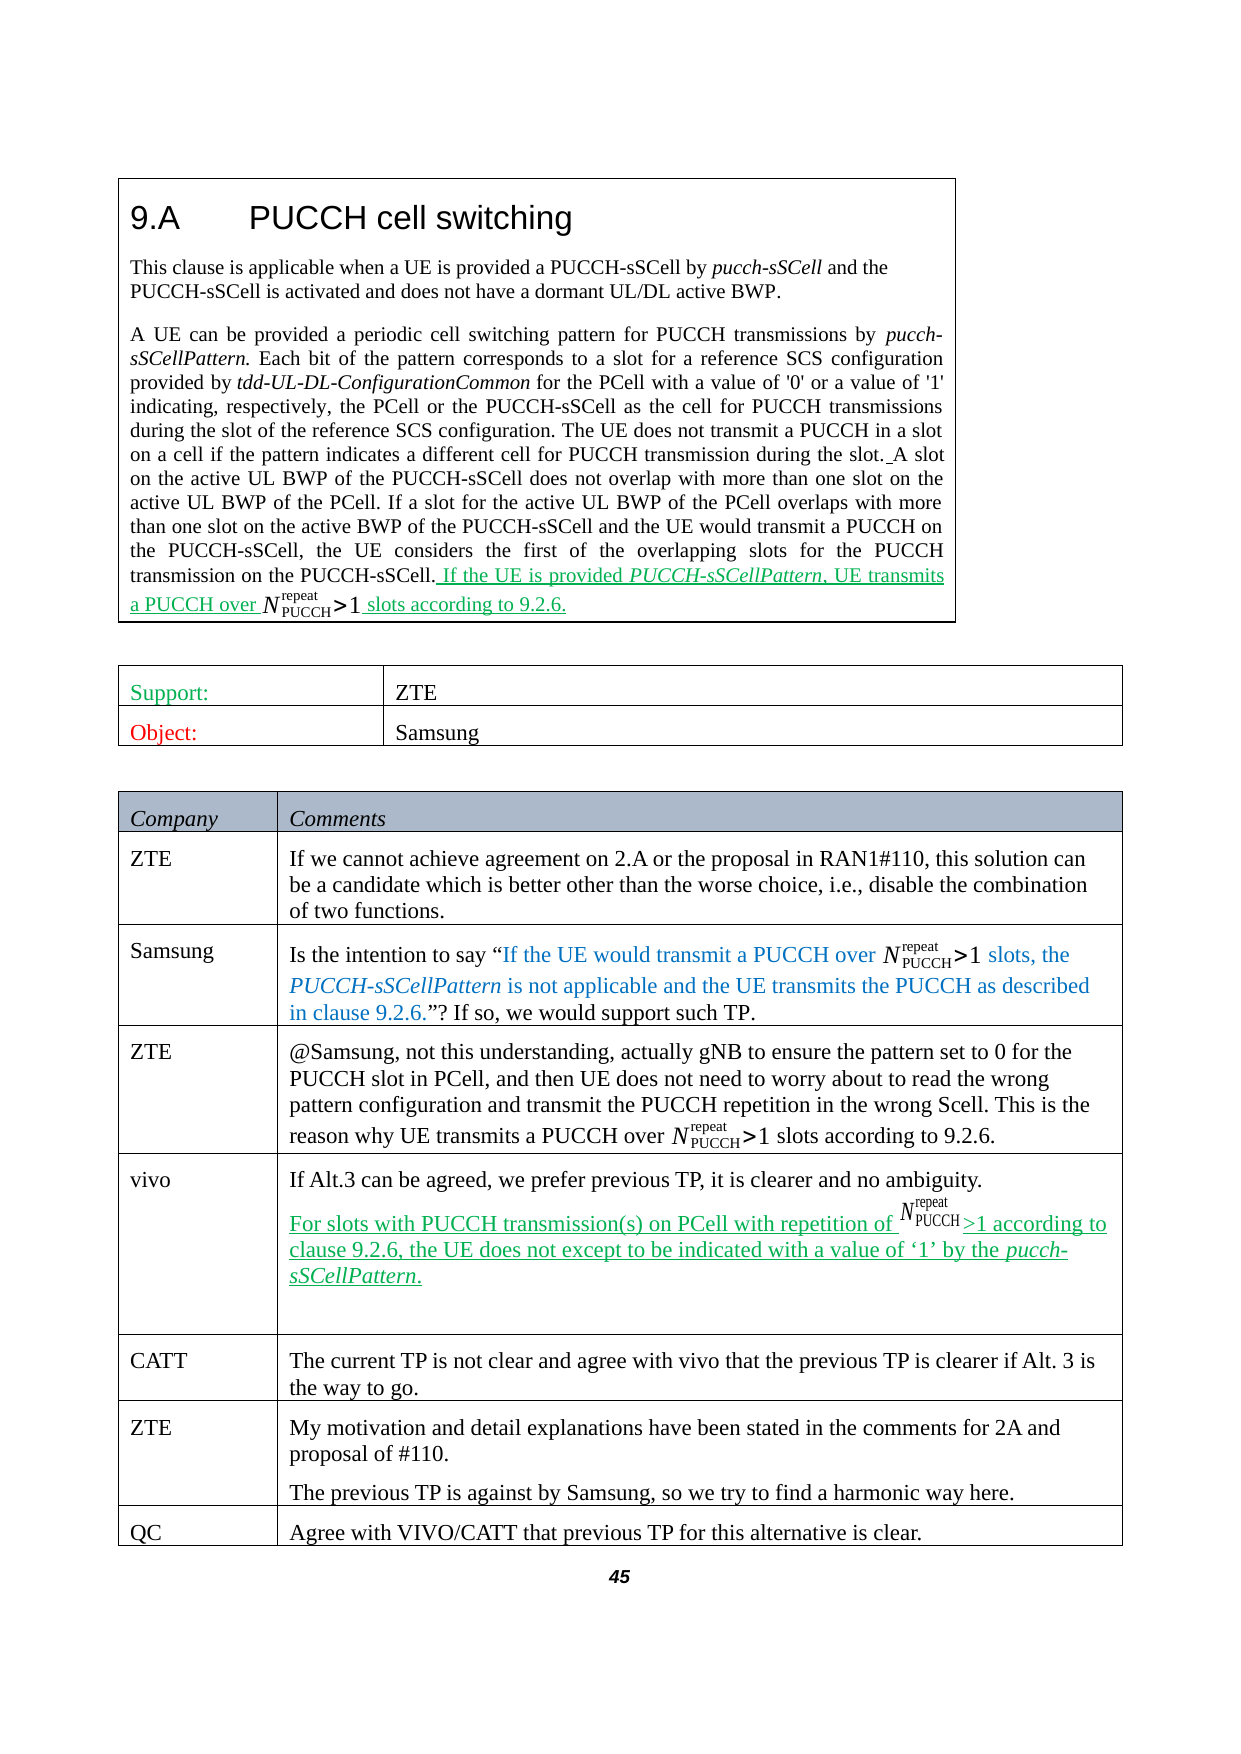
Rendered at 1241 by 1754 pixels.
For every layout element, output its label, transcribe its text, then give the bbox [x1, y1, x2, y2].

table_cell The current TP is not clear and agree with vivo that the previous TP is clearer if Alt. 3 is the way to go. [278, 1335, 1122, 1400]
table_cell vivo [119, 1154, 277, 1334]
table_header Company [119, 792, 277, 831]
table_cell ZTE [119, 832, 277, 924]
table_cell @Samsung, not this understanding, actually gNB to ensure the pattern set to 0 for the PUCCH slot in PCell, and then UE does not need to worry about to read the wrong pattern configuration and transmit the PUCCH repetition in the wrong Scell. This is the reason why UE transmits a PUCCH over slots according to 9.2.6. [278, 1026, 1122, 1152]
table_cell CATT [119, 1335, 277, 1400]
table_header Support: [119, 666, 383, 705]
table_cell ZTE [119, 1401, 277, 1505]
table_cell My motivation and detail explanations have been stated in the comments for 2A and proposal of #110. The previous TP is against by Samsung, so we try to find a harmonic way here. [278, 1401, 1122, 1505]
table_cell QC [119, 1506, 277, 1545]
table_cell Agree with VIVO/CATT that previous TP for this alternative is clear. [278, 1506, 1122, 1545]
table_cell Samsung [119, 925, 277, 1025]
table_cell Object: [119, 706, 383, 745]
table_cell If Alt.3 can be agreed, we prefer previous TP, it is clearer and no ambiguity. For slots with PUCCH transmission(s) on PCell with repetition of >1 according to clause 9.2.6, the UE does not except to be indicated with a value of ‘1’ by the pucch-sSCellPattern. [278, 1154, 1122, 1334]
table_cell If we cannot achieve agreement on 2.A or the proposal in RAN1#110, this solution can be a candidate which is better other than the worse choice, i.e., disable the combination of two functions. [278, 832, 1122, 924]
table_cell Samsung [384, 706, 1122, 745]
table_header 9.A PUCCH cell switching This clause is applicable when a UE is provided a PUCCH-sSCell by pucch-sSCell and the PUCCH-sSCell is activated and does not have a dormant UL/DL active BWP. A UE can be provided a periodic cell switching pattern for PUCCH transmissions by pucch-sSCellPattern. Each bit of the pattern corresponds to a slot for a reference SCS configuration provided by tdd-UL-DL-ConfigurationCommon for the PCell with a value of '0' or a value of '1' indicating, respectively, the PCell or the PUCCH-sSCell as the cell for PUCCH transmissions during the slot of the reference SCS configuration. The UE does not transmit a PUCCH in a slot on a cell if the pattern indicates a different cell for PUCCH transmission during the slot. A slot on the active UL BWP of the PUCCH-sSCell does not overlap with more than one slot on the active UL BWP of the PCell. If a slot for the active UL BWP of the PCell overlaps with more than one slot on the active BWP of the PUCCH-sSCell and the UE would transmit a PUCCH on the PUCCH-sSCell, the UE considers the first of the overlapping slots for the PUCCH transmission on the PUCCH-sSCell. If the UE is provided PUCCH-sSCellPattern, UE transmits a PUCCH over slots according to 9.2.6. [119, 179, 955, 621]
table_cell Is the intention to say “If the UE would transmit a PUCCH over slots, the PUCCH-sSCellPattern is not applicable and the UE transmits the PUCCH as described in clause 9.2.6.”? If so, we would support such TP. [278, 925, 1122, 1025]
table_header Comments [278, 792, 1122, 831]
table_header ZTE [384, 666, 1122, 705]
table_cell ZTE [119, 1026, 277, 1152]
